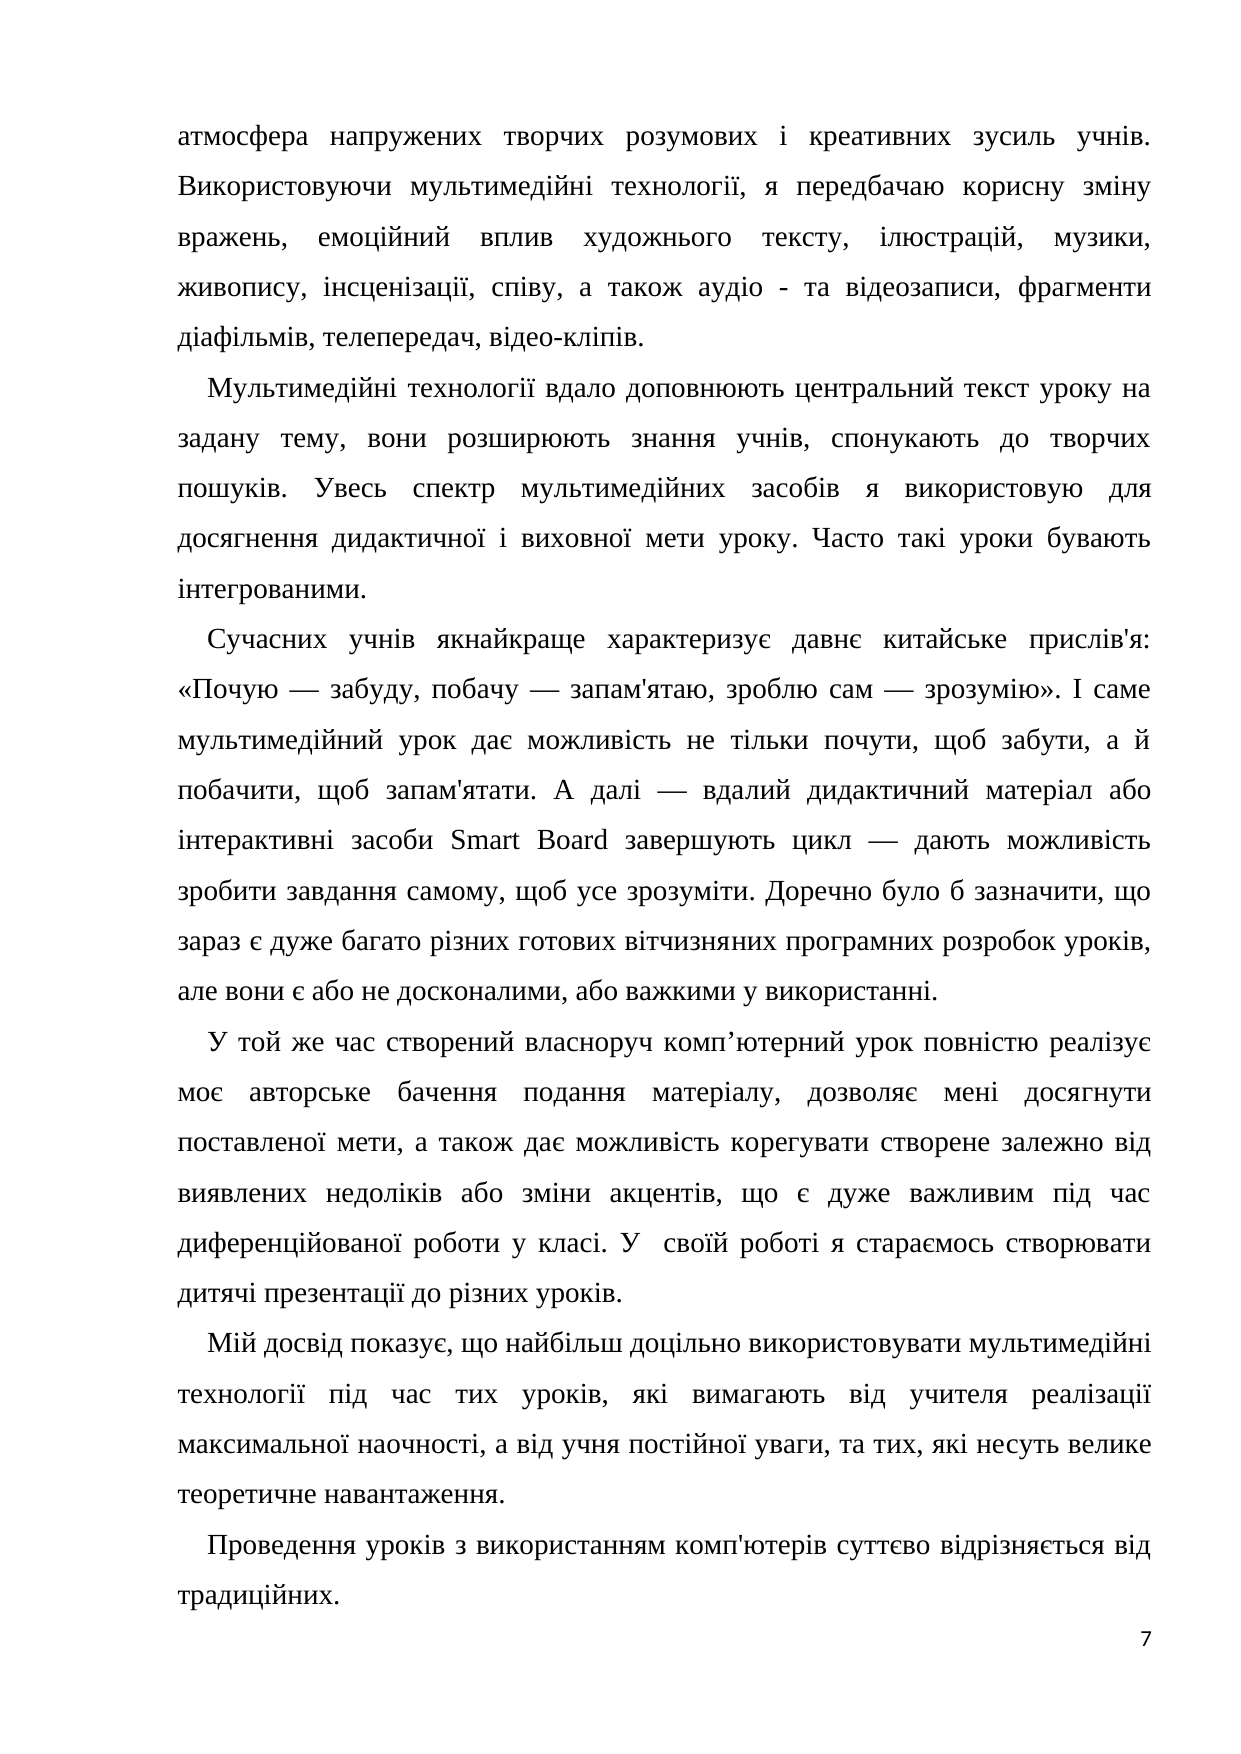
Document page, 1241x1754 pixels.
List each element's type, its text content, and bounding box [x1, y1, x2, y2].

text Сучасних учнів якнайкраще характеризує давнє китайське прислів'я: «Почую — забуду, побачу — запам'ятаю, зроблю сам — зрозумію». І саме мультимедійний урок дає можливість не тільки почути, щоб забути, а й побачити, щоб запам'ятати. А далі — вдалий дидактичний матеріал або інтерактивні засоби Smart Board завершують цикл — дають можливість зробити завдання самому, щоб усе зрозуміти. Доречно було б зазначити, що зараз є дуже багато різних готових вітчизняних програмних розробок уроків, але вони є або не досконалими, або важкими у використанні. [177, 621, 1152, 1007]
text Мій досвід показує, що найбільш доцільно використовувати мультимедійні технології під час тих уроків, які вимагають від учителя реалізації максимальної наочності, а від учня постійної уваги, та тих, які несуть велике теоретичне навантаження. [177, 1326, 1152, 1510]
text У той же час створений власноруч комп’ютерний урок повністю реалізує моє авторське бачення подання матеріалу, дозволяє мені досягнути поставленої мети, а також дає можливість корегувати створене залежно від виявлених недоліків або зміни акцентів, що є дуже важливим під час диференційованої роботи у класі. У своїй роботі я стараємось створювати дитячі презентації до різних уроків. [177, 1024, 1152, 1309]
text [177, 118, 1152, 353]
text Мультимедійні технології вдало доповнюють центральний текст уроку на задану тему, вони розширюють знання учнів, спонукають до творчих пошуків. Увесь спектр мультимедійних засобів я використовую для досягнення дидактичної і виховної мети уроку. Часто такі уроки бувають інтегрованими. [177, 370, 1152, 604]
text Проведення уроків з використанням комп'ютерів суттєво відрізняється від традиційних. [177, 1527, 1152, 1611]
